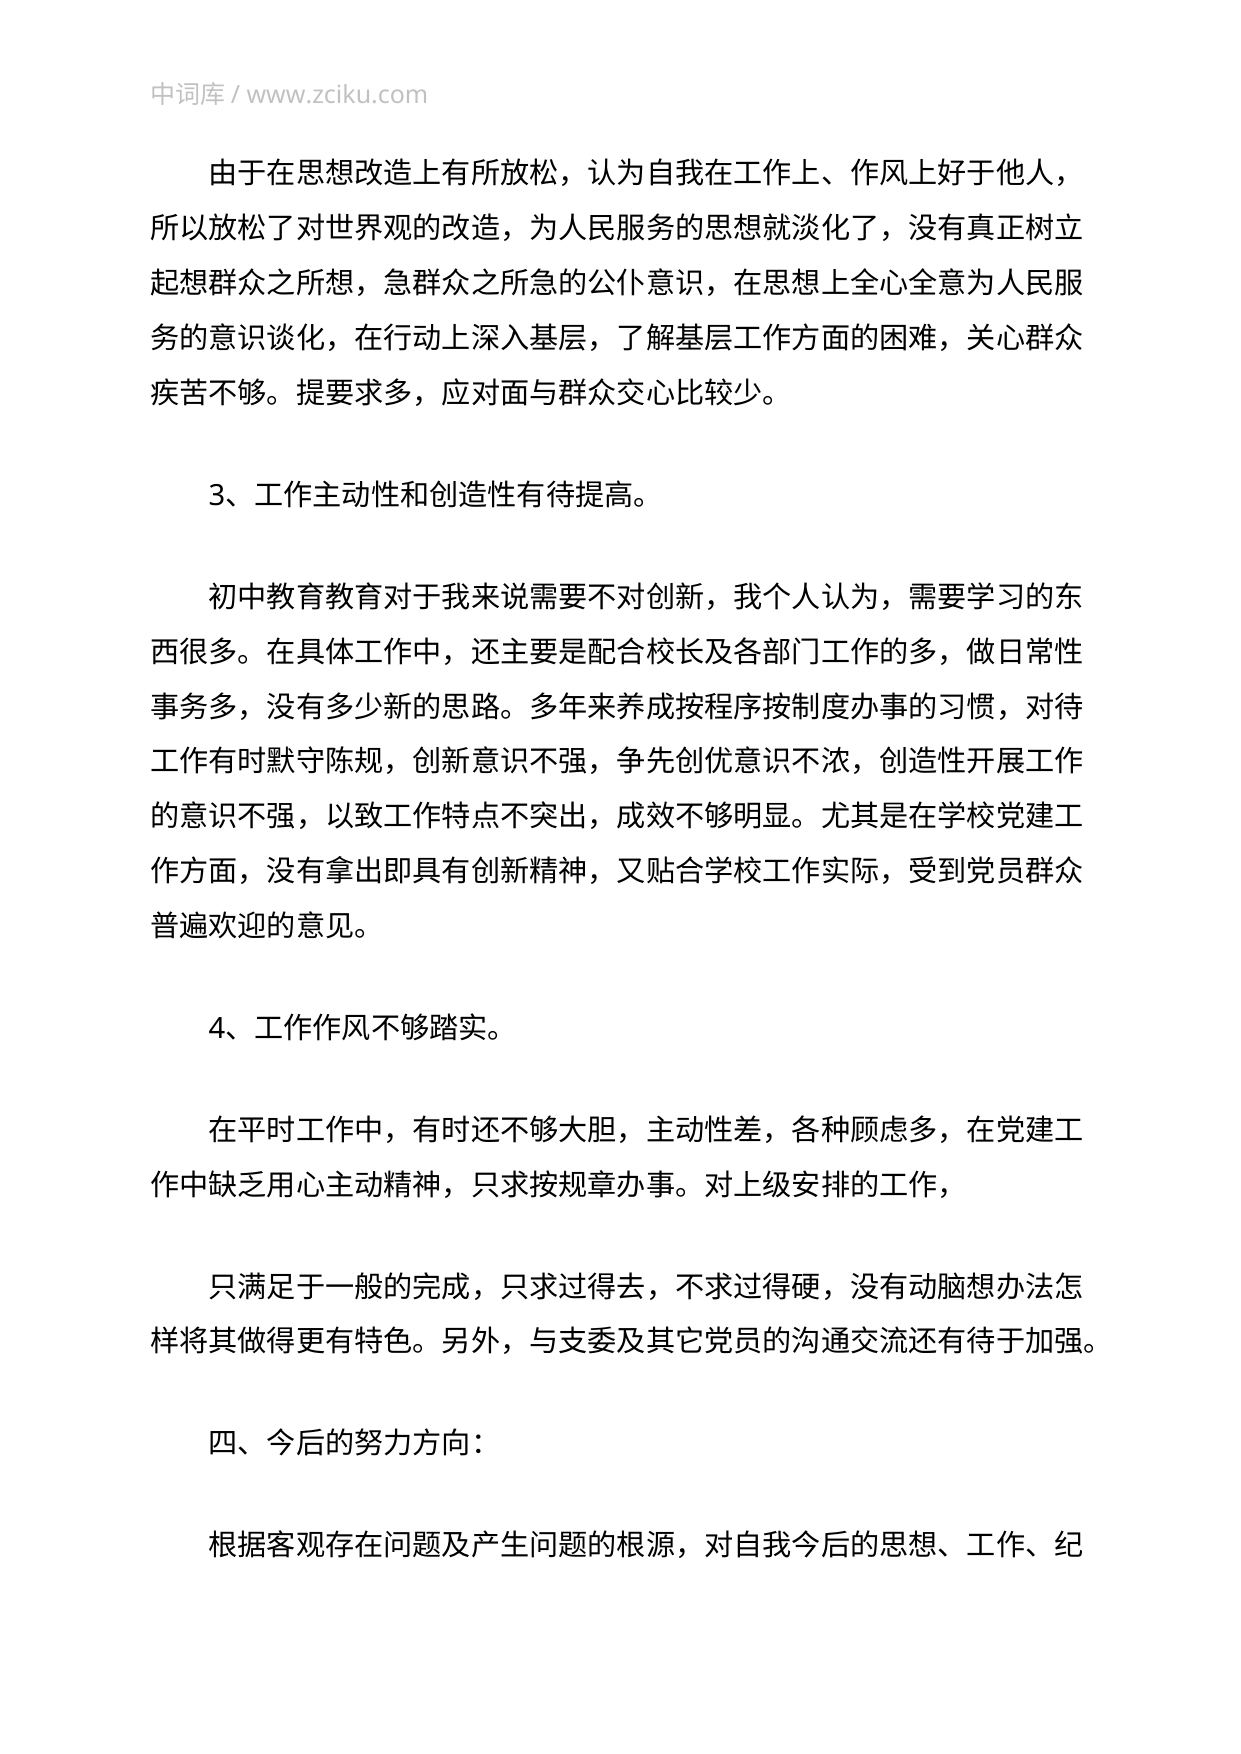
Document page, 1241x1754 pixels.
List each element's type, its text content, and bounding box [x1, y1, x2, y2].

text 在平时工作中，有时还不够大胆，主动性差，各种顾虑多，在党建工作中缺乏用心主动精神，只求按规章办事。对上级安排的工作， [150, 1106, 1090, 1204]
text 由于在思想改造上有所放松，认为自我在工作上、作风上好于他人，所以放松了对世界观的改造，为人民服务的思想就淡化了，没有真正树立起想群众之所想，急群众之所急的公仆意识，在思想上全心全意为人民服务的意识谈化，在行动上深入基层，了解基层工作方面的困难，关心群众疾苦不够。提要求多，应对面与群众交心比较少。 [150, 150, 1090, 412]
text 只满足于一般的完成，只求过得去，不求过得硬，没有动脑想办法怎样将其做得更有特色。另外，与支委及其它党员的沟通交流还有待于加强。 [150, 1263, 1090, 1360]
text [150, 1522, 1090, 1564]
text 3、工作主动性和创造性有待提高。 [150, 471, 1090, 514]
text 四、今后的努力方向： [150, 1420, 1090, 1462]
text 初中教育教育对于我来说需要不对创新，我个人认为，需要学习的东西很多。在具体工作中，还主要是配合校长及各部门工作的多，做日常性事务多，没有多少新的思路。多年来养成按程序按制度办事的习惯，对待工作有时默守陈规，创新意识不强，争先创优意识不浓，创造性开展工作的意识不强，以致工作特点不突出，成效不够明显。尤其是在学校党建工作方面，没有拿出即具有创新精神，又贴合学校工作实际，受到党员群众普遍欢迎的意见。 [150, 573, 1090, 945]
text 4、工作作风不够踏实。 [150, 1004, 1090, 1047]
